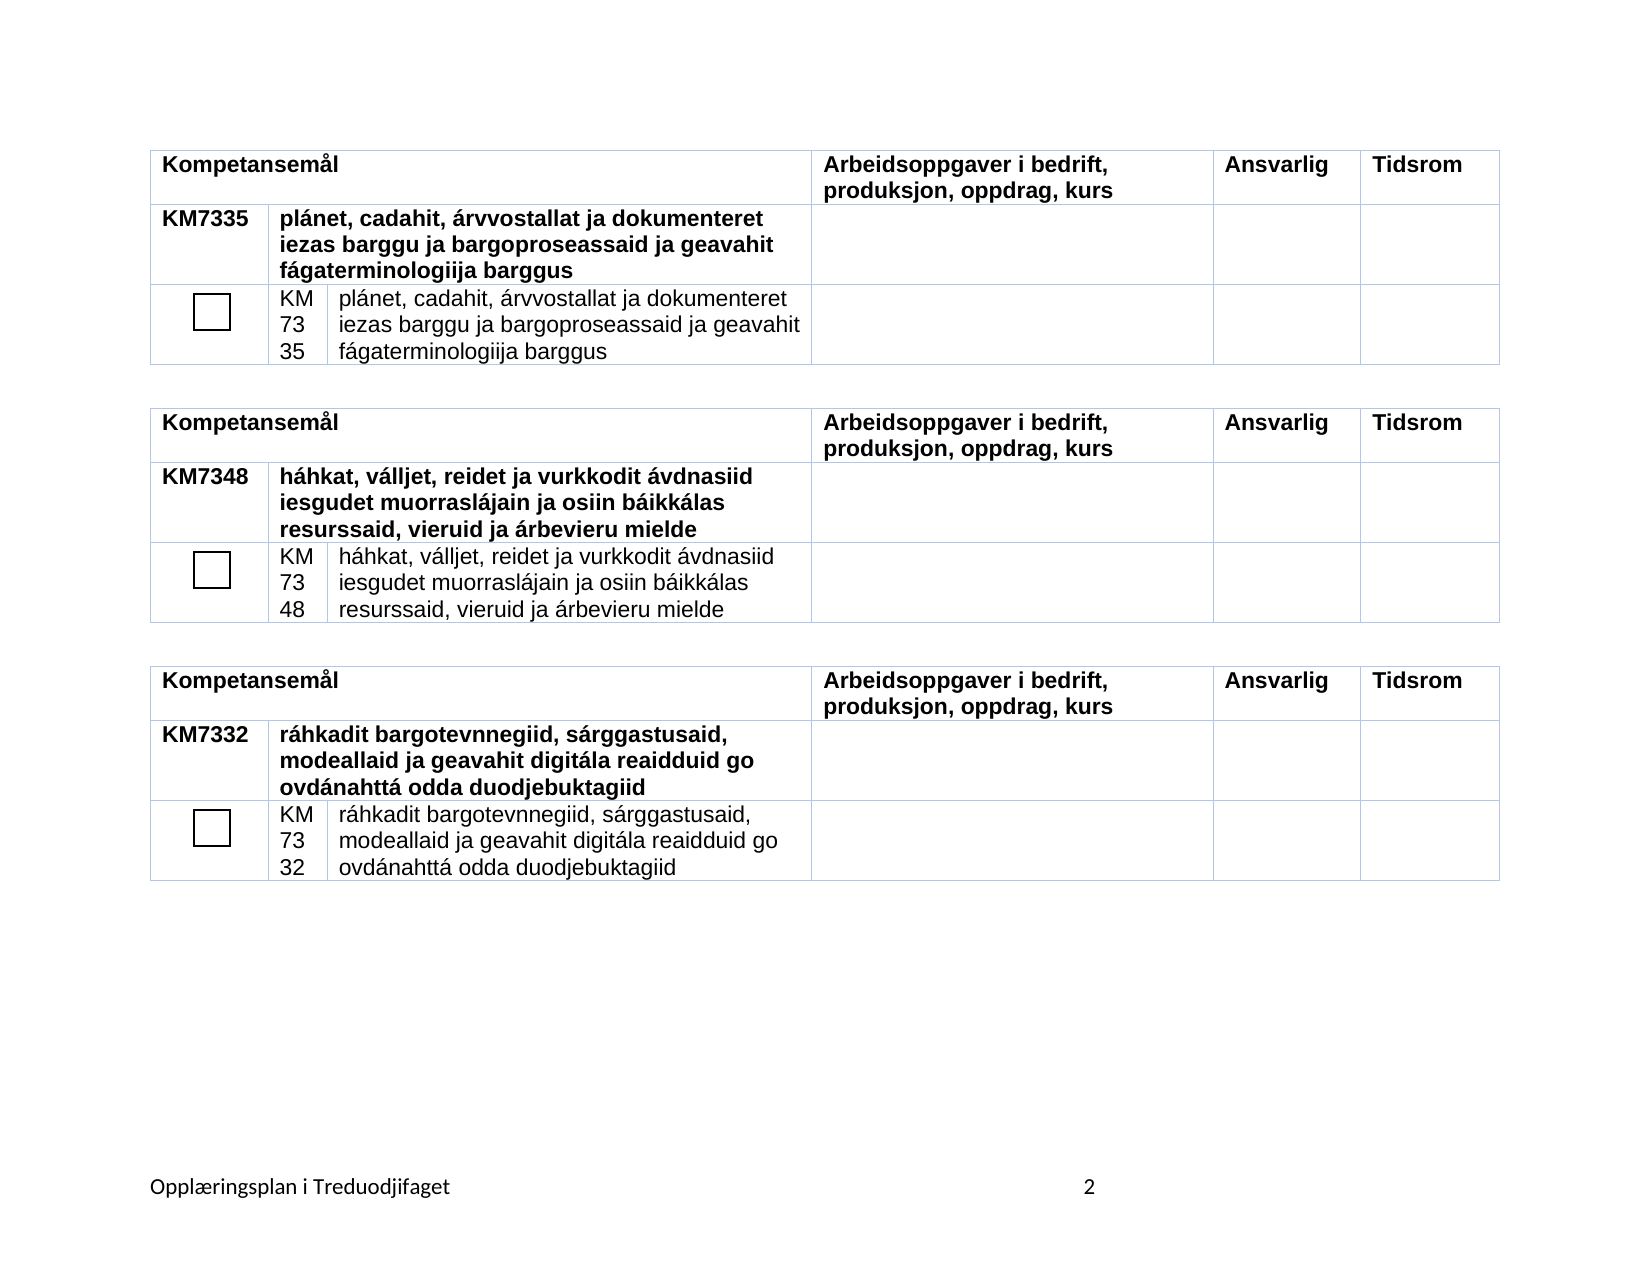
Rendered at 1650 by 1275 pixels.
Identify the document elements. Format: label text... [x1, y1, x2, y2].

table_cell [151, 801, 268, 880]
table_header Ansvarlig [1214, 409, 1360, 462]
table_cell KM7332 [151, 721, 268, 800]
table_cell [1214, 285, 1360, 364]
table_header Tidsrom [1361, 151, 1499, 204]
table_header Kompetansemål [151, 151, 811, 204]
table_cell [151, 285, 268, 364]
table_cell ráhkadit bargotevnnegiid, sárggastusaid, modeallaid ja geavahit digitála reaidduid go ovdánahttá odda duodjebuktagiid [269, 721, 811, 800]
table_cell háhkat, válljet, reidet ja vurkkodit ávdnasiid iesgudet muorraslájain ja osiin báikkálas resurssaid, vieruid ja árbevieru mielde [269, 463, 811, 542]
table_header Arbeidsoppgaver i bedrift, produksjon, oppdrag, kurs [812, 409, 1213, 462]
table_cell [1361, 801, 1499, 880]
table_cell [1361, 205, 1499, 284]
table_cell [1361, 543, 1499, 622]
table_cell [812, 721, 1213, 800]
table_cell plánet, cadahit, árvvostallat ja dokumenteret iezas barggu ja bargoproseassaid ja geavahit fágaterminologiija barggus [328, 285, 811, 364]
table_cell [1214, 543, 1360, 622]
table_header Tidsrom [1361, 667, 1499, 720]
table_cell [1361, 463, 1499, 542]
table_cell [1361, 721, 1499, 800]
table_header Arbeidsoppgaver i bedrift, produksjon, oppdrag, kurs [812, 151, 1213, 204]
table_cell [1361, 285, 1499, 364]
table_cell [812, 543, 1213, 622]
table_cell [1214, 463, 1360, 542]
table_cell [151, 543, 268, 622]
table_cell KM7348 [151, 463, 268, 542]
table_cell plánet, cadahit, árvvostallat ja dokumenteret iezas barggu ja bargoproseassaid ja geavahit fágaterminologiija barggus [269, 205, 811, 284]
table_cell ráhkadit bargotevnnegiid, sárggastusaid, modeallaid ja geavahit digitála reaidduid go ovdánahttá odda duodjebuktagiid [328, 801, 811, 880]
table_cell háhkat, válljet, reidet ja vurkkodit ávdnasiid iesgudet muorraslájain ja osiin báikkálas resurssaid, vieruid ja árbevieru mielde [328, 543, 811, 622]
table_cell [812, 205, 1213, 284]
table_header Kompetansemål [151, 667, 811, 720]
table_cell [1214, 205, 1360, 284]
table_header Tidsrom [1361, 409, 1499, 462]
table_header Ansvarlig [1214, 151, 1360, 204]
table_cell KM7335 [151, 205, 268, 284]
table_cell KM7348 [269, 543, 327, 622]
table_header Kompetansemål [151, 409, 811, 462]
table_cell [812, 801, 1213, 880]
table_header Ansvarlig [1214, 667, 1360, 720]
table_cell [1214, 721, 1360, 800]
table_cell [812, 463, 1213, 542]
table_cell [812, 285, 1213, 364]
table_header Arbeidsoppgaver i bedrift, produksjon, oppdrag, kurs [812, 667, 1213, 720]
table_cell KM7335 [269, 285, 327, 364]
table_cell KM7332 [269, 801, 327, 880]
table_cell [1214, 801, 1360, 880]
